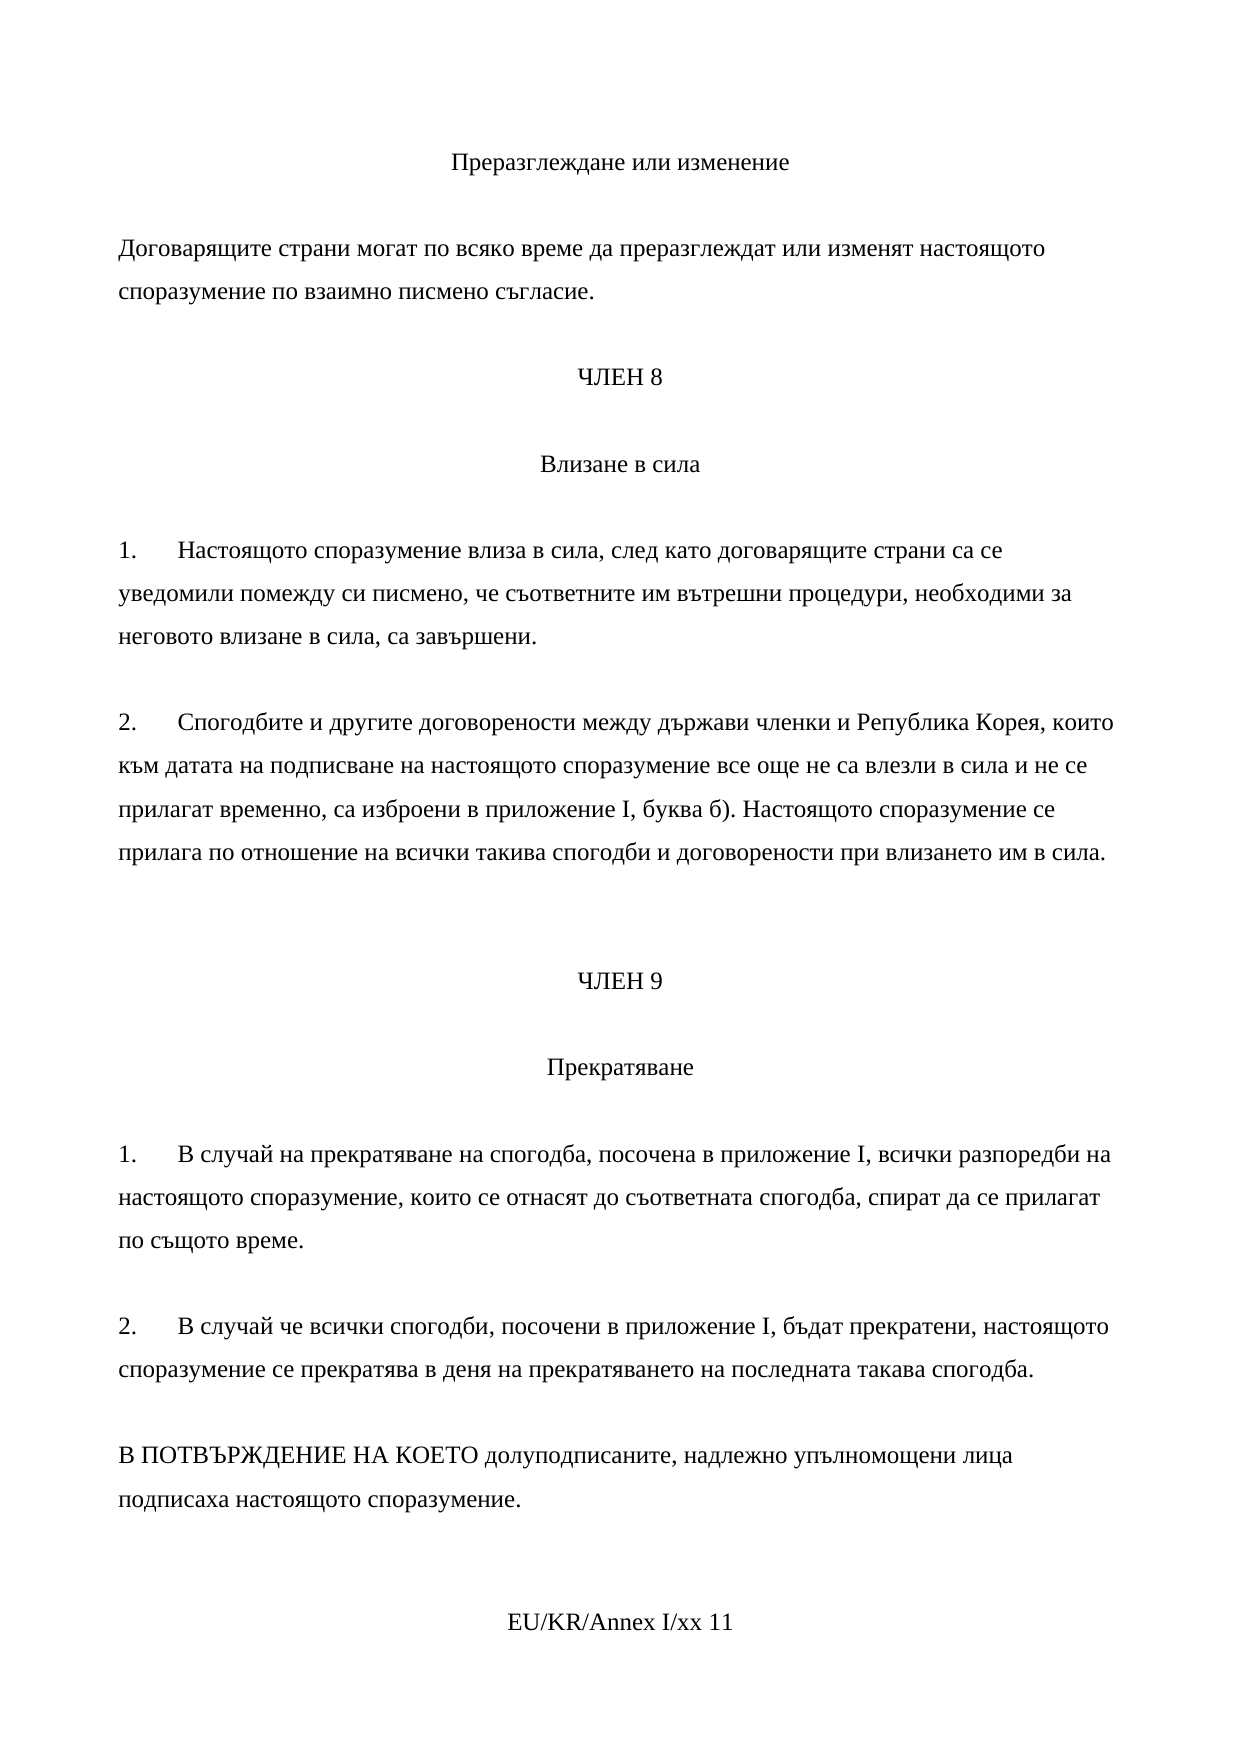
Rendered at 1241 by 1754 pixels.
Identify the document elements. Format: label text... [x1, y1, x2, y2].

text 1. В случай на прекратяване на спогодба, посочена в приложение I, всички разпоредби на настоящото споразумение, които се отнасят до съответната спогодба, спират да се прилагат по същото време. [118, 1139, 1122, 1254]
text 1. Настоящото споразумение влиза в сила, след като договарящите страни са се уведомили помежду си писмено, че съответните им вътрешни процедури, необходими за неговото влизане в сила, са завършени. [118, 535, 1122, 650]
text Прекратяване [118, 1052, 1122, 1081]
text Влизане в сила [118, 449, 1122, 477]
text ЧЛЕН 8 [118, 362, 1122, 391]
text В ПОТВЪРЖДЕНИЕ НА КОЕТО долуподписаните, надлежно упълномощени лица подписаха настоящото споразумение. [118, 1441, 1122, 1512]
text 2. Спогодбите и другите договорености между държави членки и Република Корея, които към датата на подписване на настоящото споразумение все още не са влезли в сила и не се прилагат временно, са изброени в приложение І, буква б). Настоящото споразумение се прилага по отношение на всички такива спогодби и договорености при влизането им в сила. [118, 707, 1122, 866]
text ЧЛЕН 9 [118, 966, 1122, 995]
text Договарящите страни могат по всяко време да преразглеждат или изменят настоящото споразумение по взаимно писмено съгласие. [118, 233, 1122, 305]
text 2. В случай че всички спогодби, посочени в приложение I, бъдат прекратени, настоящото споразумение се прекратява в деня на прекратяването на последната такава спогодба. [118, 1311, 1122, 1383]
text Преразглеждане или изменение [118, 147, 1122, 176]
